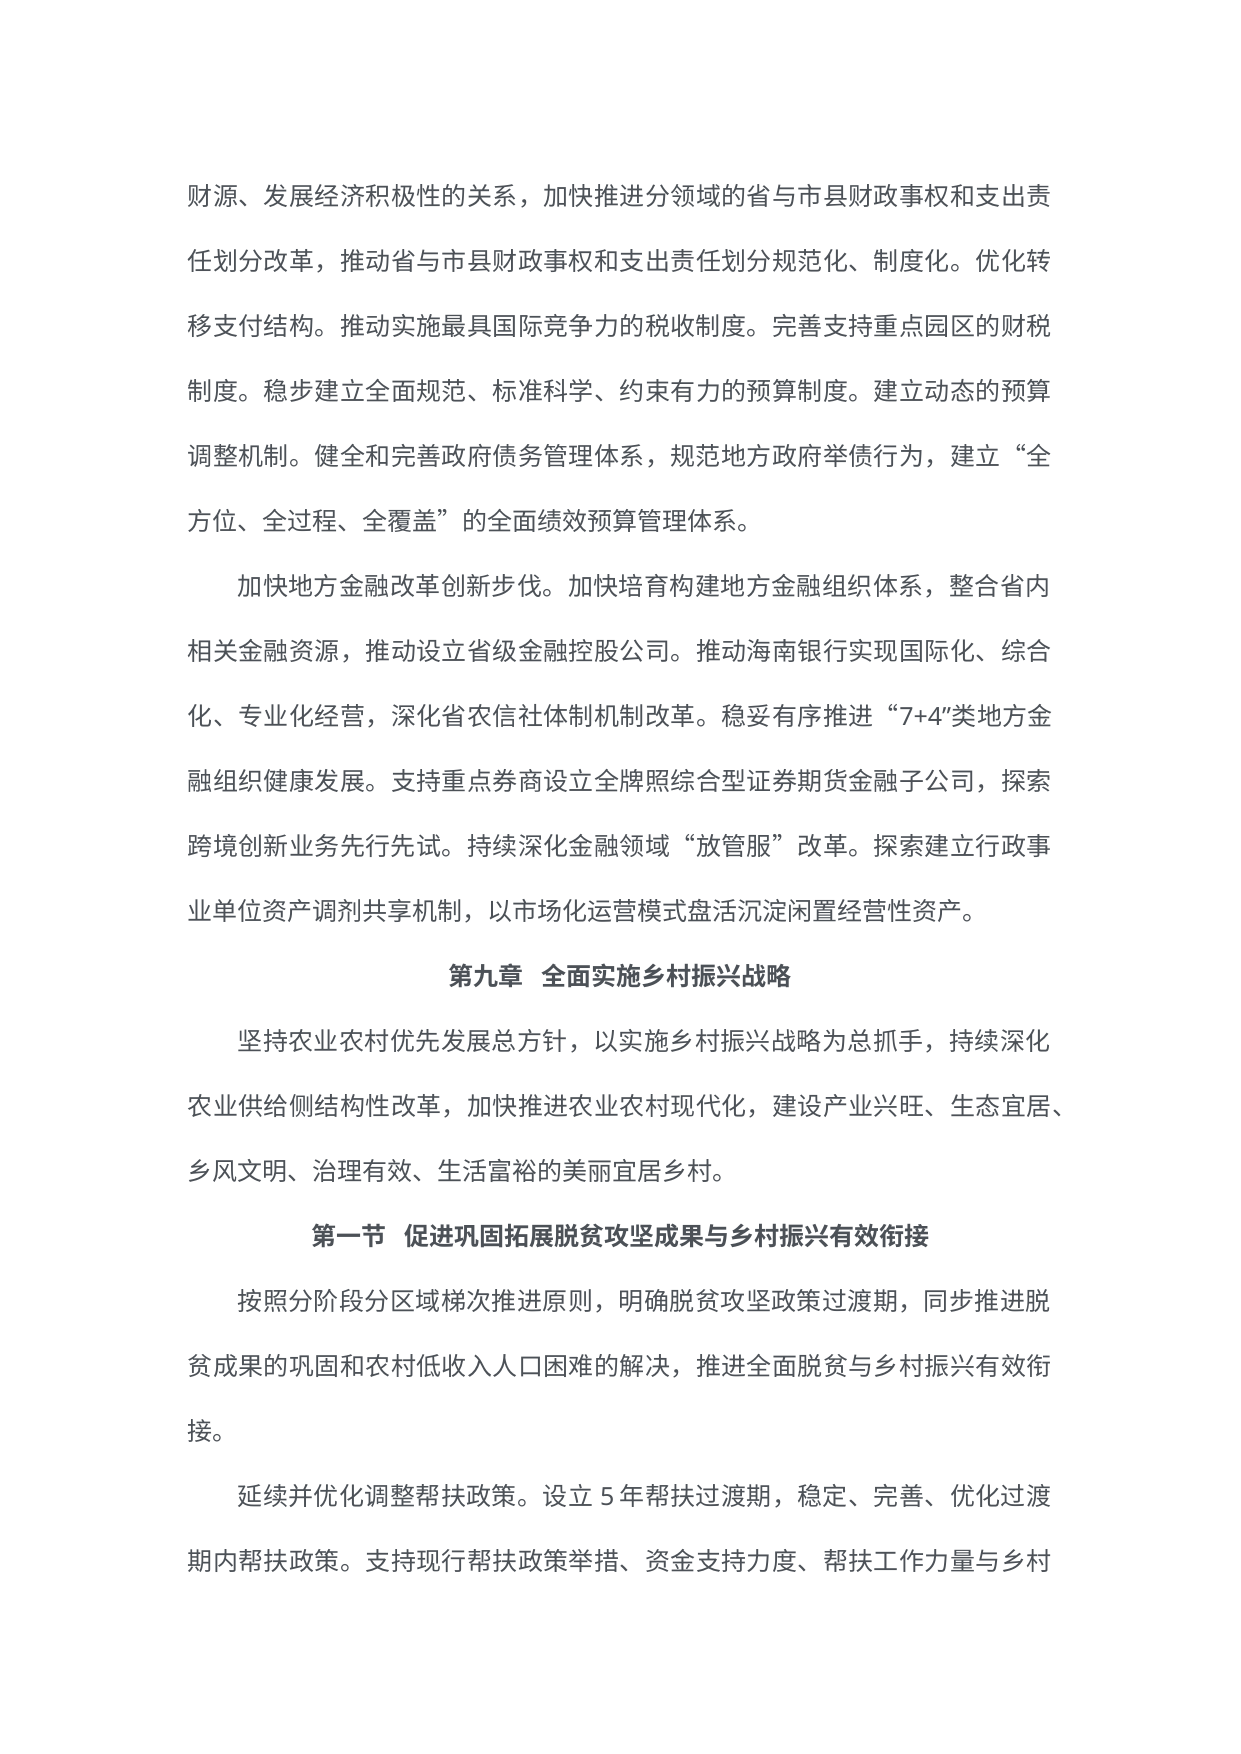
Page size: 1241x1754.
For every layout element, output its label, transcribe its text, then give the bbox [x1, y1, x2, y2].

text 加快地方金融改革创新步伐。加快培育构建地方金融组织体系，整合省内相关金融资源，推动设立省级金融控股公司。推动海南银行实现国际化、综合化、专业化经营，深化省农信社体制机制改革。稳妥有序推进“7+4”类地方金融组织健康发展。支持重点券商设立全牌照综合型证券期货金融子公司，探索跨境创新业务先行先试。持续深化金融领域“放管服”改革。探索建立行政事业单位资产调剂共享机制，以市场化运营模式盘活沉淀闲置经营性资产。 [187, 552, 1053, 942]
text 坚持农业农村优先发展总方针，以实施乡村振兴战略为总抓手，持续深化农业供给侧结构性改革，加快推进农业农村现代化，建设产业兴旺、生态宜居、乡风文明、治理有效、生活富裕的美丽宜居乡村。 [187, 1007, 1053, 1202]
text 第一节 促进巩固拓展脱贫攻坚成果与乡村振兴有效衔接 [187, 1202, 1053, 1267]
text 第九章 全面实施乡村振兴战略 [187, 942, 1053, 1007]
text 按照分阶段分区域梯次推进原则，明确脱贫攻坚政策过渡期，同步推进脱贫成果的巩固和农村低收入人口困难的解决，推进全面脱贫与乡村振兴有效衔接。 [187, 1267, 1053, 1462]
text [187, 1462, 1053, 1592]
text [187, 162, 1053, 552]
